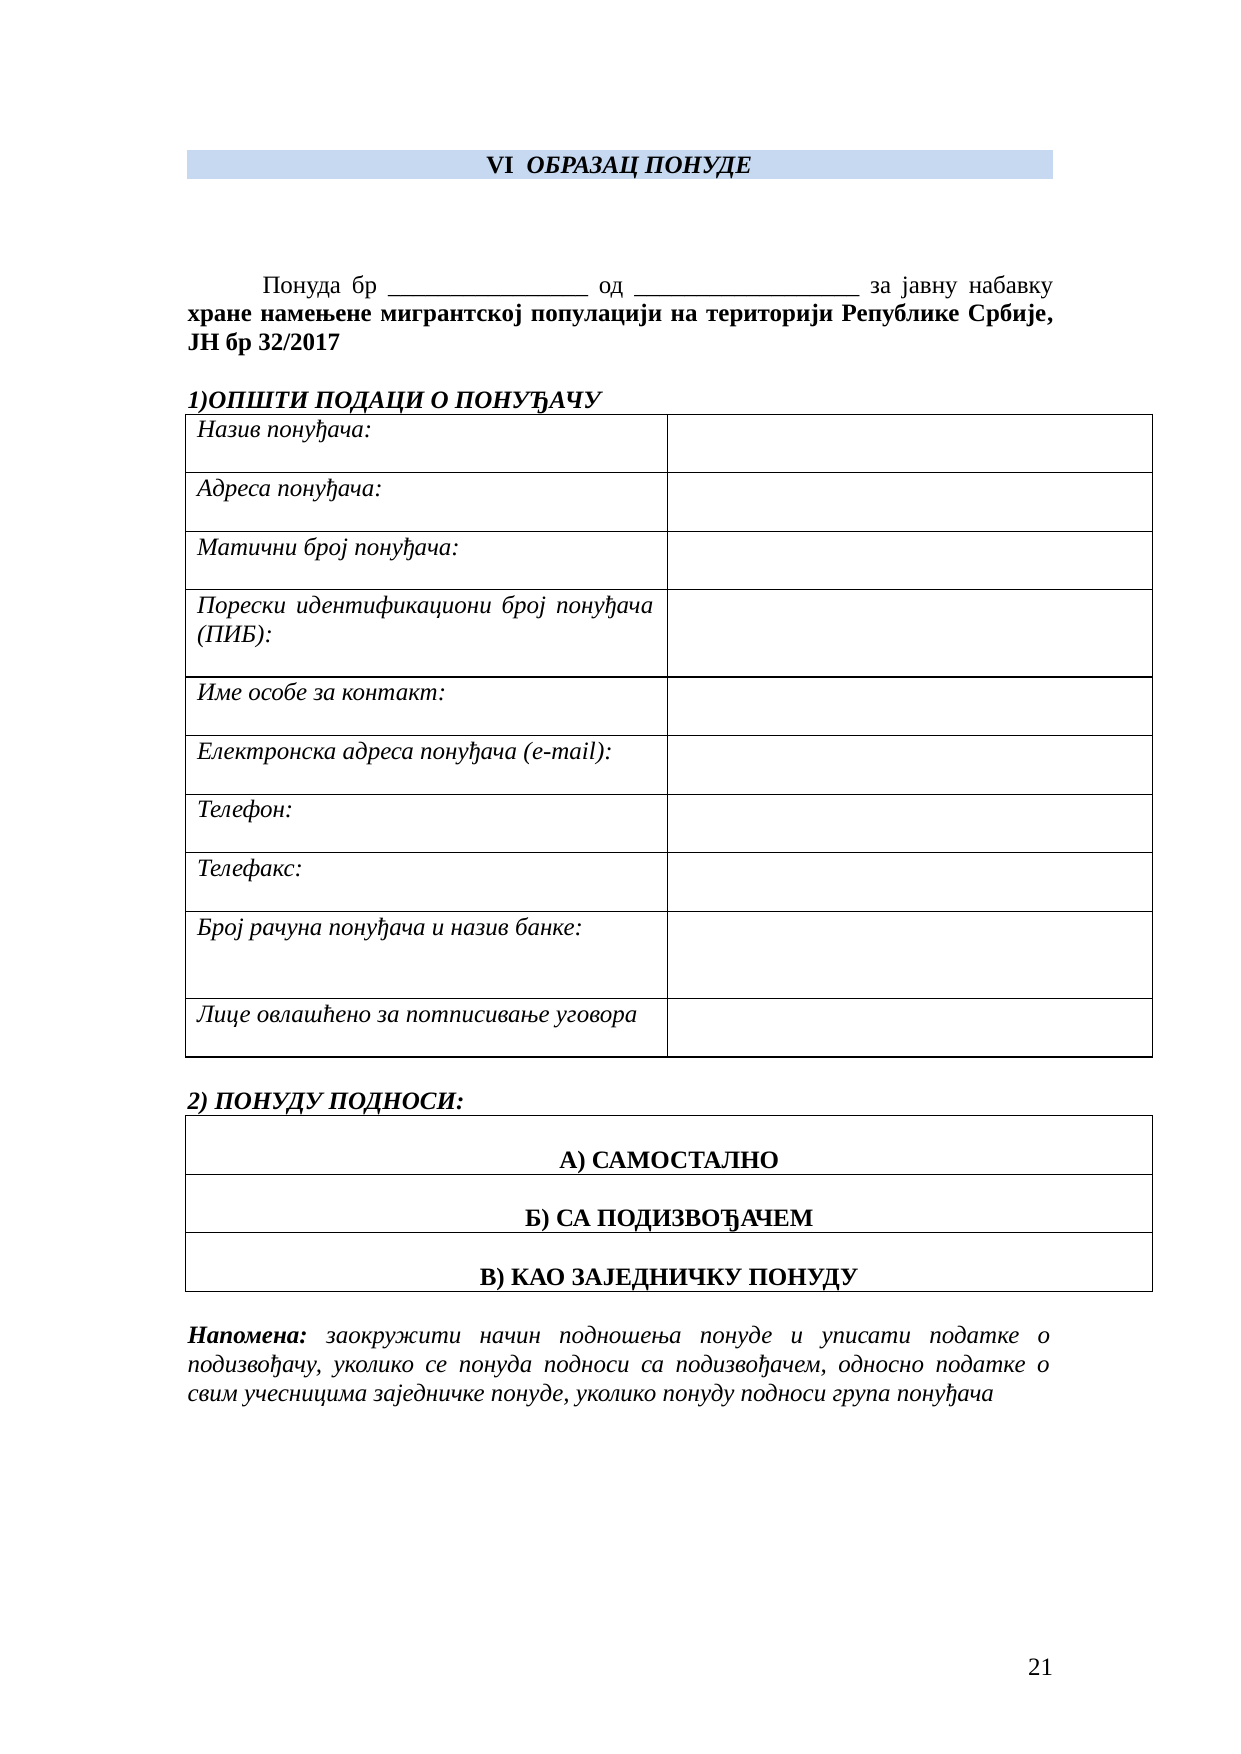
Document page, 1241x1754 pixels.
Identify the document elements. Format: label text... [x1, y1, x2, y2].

table_cell Број рачуна понуђача и назив банке: [186, 912, 667, 998]
table_cell Електронска адреса понуђача (e-mail): [186, 736, 667, 793]
table_cell [668, 532, 1152, 589]
table_header [668, 415, 1152, 472]
table_cell [668, 912, 1152, 998]
table_cell Телефон: [186, 795, 667, 852]
table_header А) САМОСТАЛНО [186, 1116, 1152, 1173]
table_header Назив понуђача: [186, 415, 667, 472]
table_cell [668, 473, 1152, 531]
table_cell [668, 999, 1152, 1056]
text 2) ПОНУДУ ПОДНОСИ: [187, 1086, 1053, 1115]
text 1)ОПШТИ ПОДАЦИ О ПОНУЂАЧУ [187, 385, 1053, 413]
table_cell Име особе за контакт: [186, 678, 667, 735]
table_cell Адреса понуђача: [186, 473, 667, 531]
table_cell Б) СА ПОДИЗВОЂАЧЕМ [186, 1175, 1152, 1232]
table_cell Матични број понуђача: [186, 532, 667, 589]
table_cell [668, 853, 1152, 911]
table_cell Порески идентификациони број понуђача (ПИБ): [186, 590, 667, 676]
table_cell [668, 590, 1152, 676]
table_cell Лице овлашћено за потписивање уговора [186, 999, 667, 1056]
text Напомена: заокружити начин подношења понуде и уписати податке о подизвођачу, уколико се понуда подноси са подизвођачем, односно податке о свим учесницима заједничке понуде, уколико понуду подноси група понуђача [187, 1320, 1053, 1407]
table_cell Телефакс: [186, 853, 667, 911]
table_cell В) КАО ЗАЈЕДНИЧКУ ПОНУДУ [186, 1233, 1152, 1291]
table_cell [668, 736, 1152, 793]
table_cell [668, 795, 1152, 852]
table_cell [668, 678, 1152, 735]
text VI ОБРАЗАЦ ПОНУДЕ [187, 150, 1053, 179]
text Понуда бр ________________ од __________________ за јавну набавку хране намењене мигрантској популацији на територији Републике Србије, ЈН бр 32/2017 [187, 270, 1053, 356]
